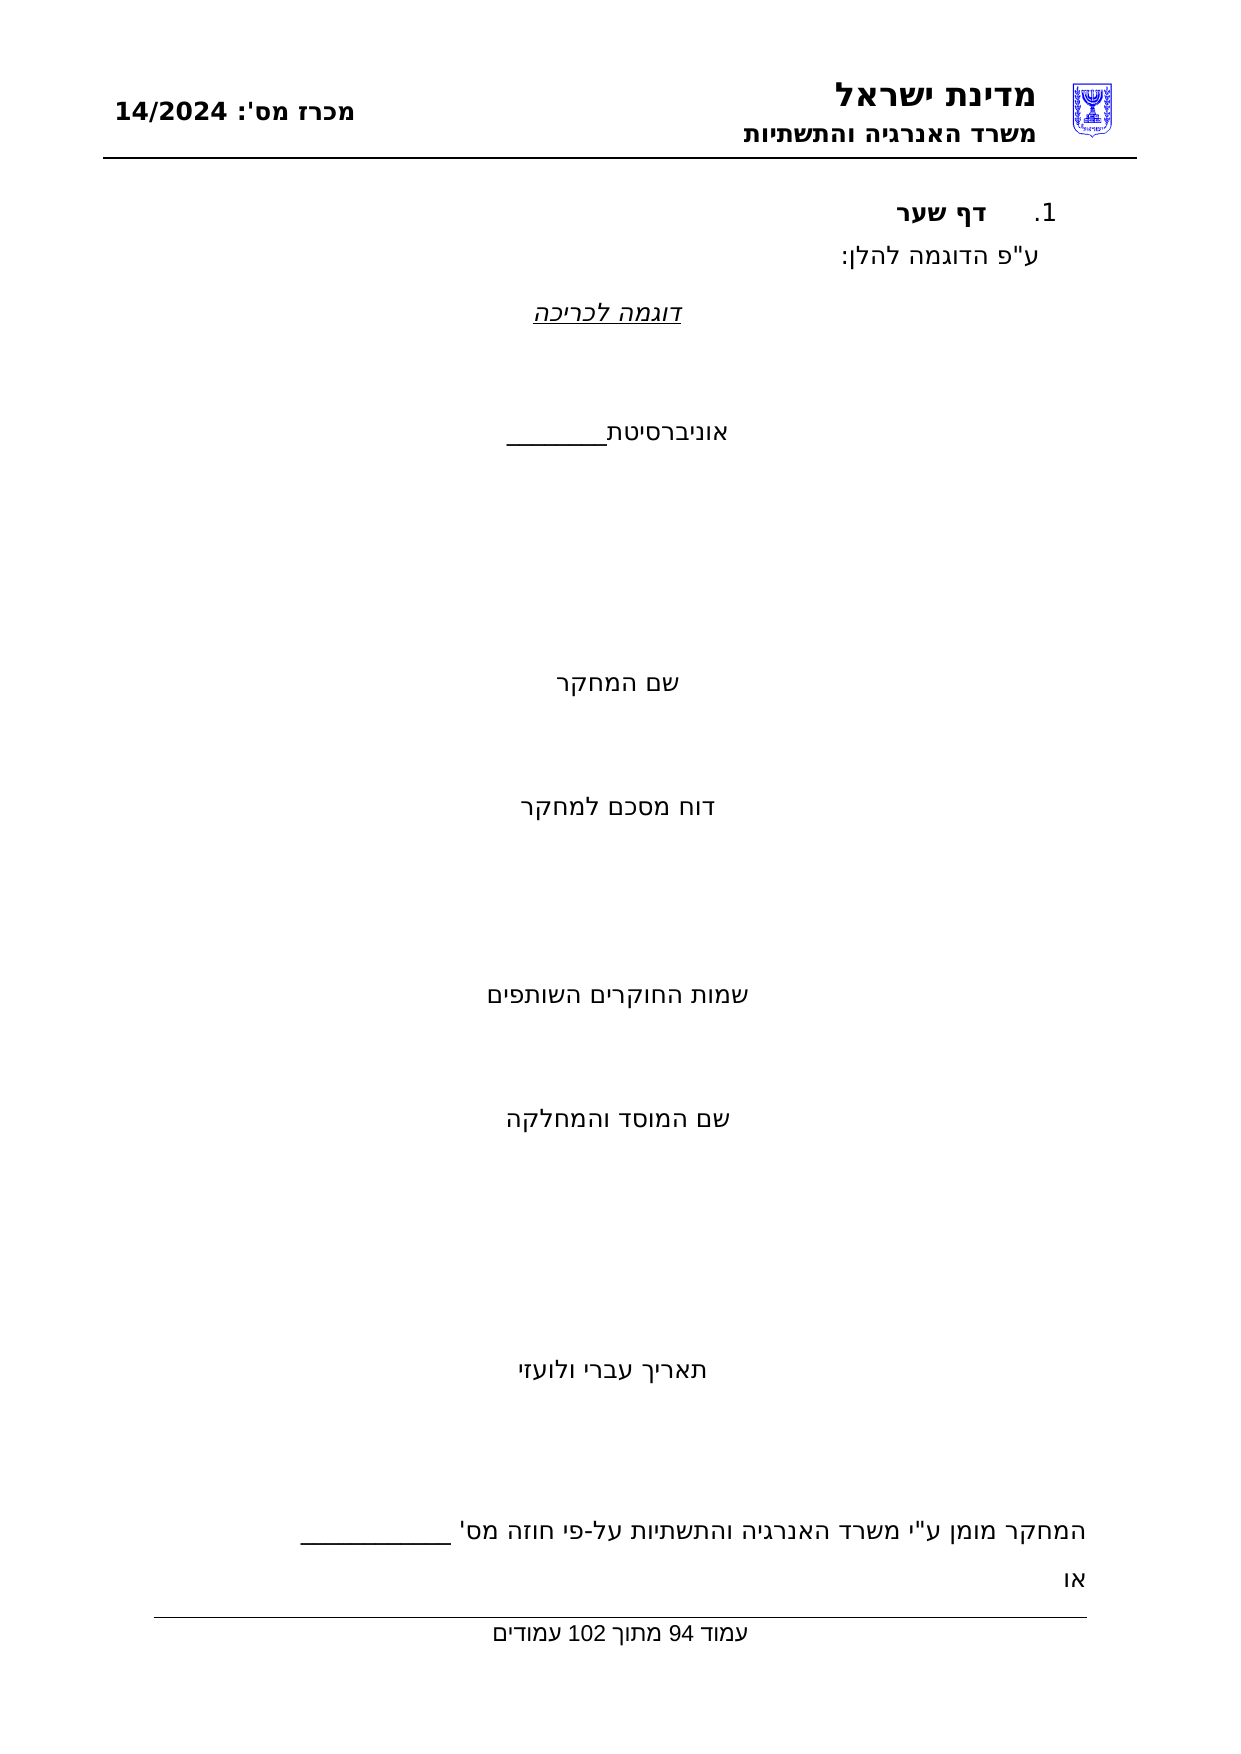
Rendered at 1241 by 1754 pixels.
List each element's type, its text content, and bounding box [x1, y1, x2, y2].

text דוגמה לכריכה [153, 298, 1057, 327]
text המחקר מומן ע"י משרד האנרגיה והתשתיות על-פי חוזה מס' ____________ [153, 1516, 1087, 1545]
list דף שער [153, 198, 1057, 227]
text שמות החוקרים השותפים [178, 980, 1057, 1009]
text אוניברסיטת________ [178, 417, 1057, 447]
text שם המחקר [178, 668, 1057, 698]
text תאריך עברי ולועזי [168, 1355, 1057, 1384]
list ע"פ הדוגמה להלן: [201, 241, 1039, 271]
text דוח מסכם למחקר [178, 792, 1057, 822]
text שם המוסד והמחלקה [178, 1104, 1057, 1133]
text או [153, 1564, 1087, 1593]
